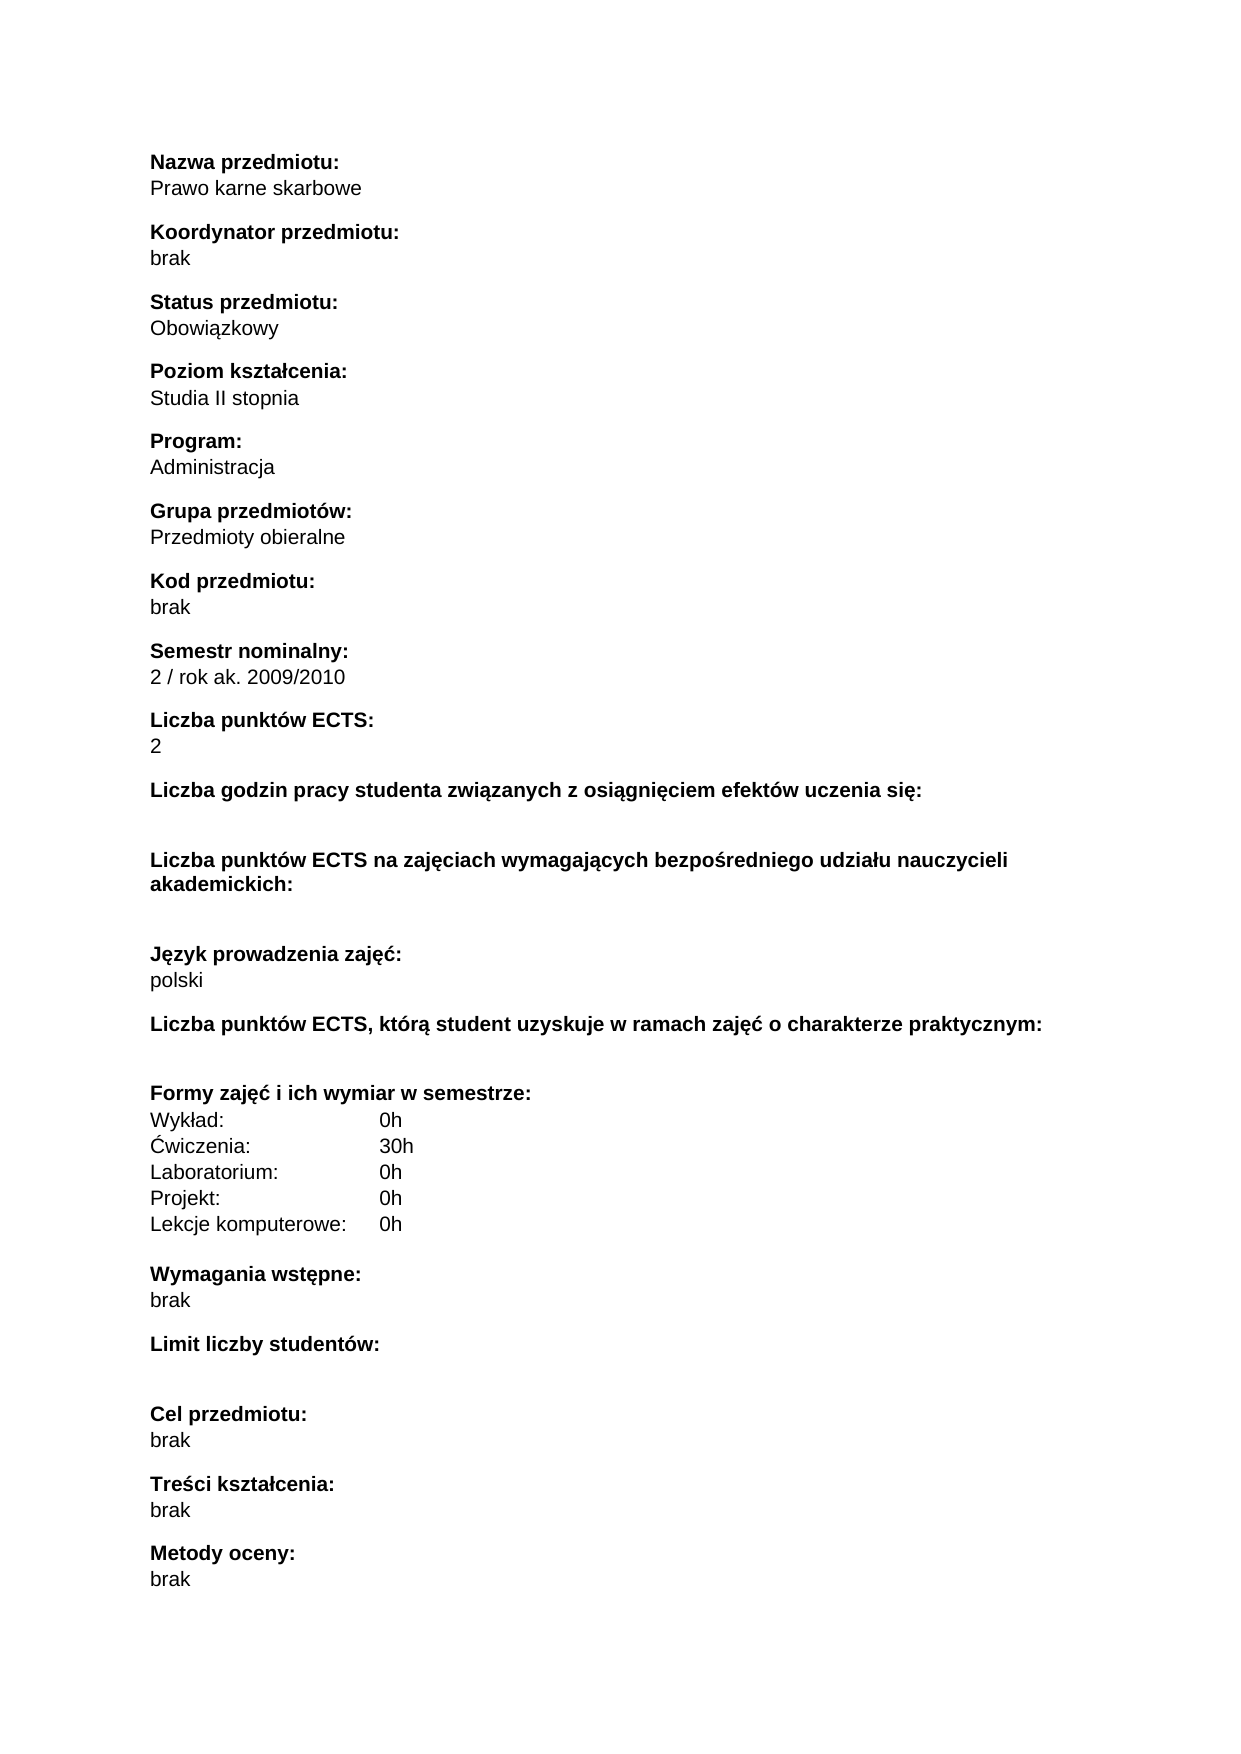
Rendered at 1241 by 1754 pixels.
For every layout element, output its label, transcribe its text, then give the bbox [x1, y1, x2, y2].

table_cell 30h [369, 1132, 597, 1158]
text 2 / rok ak. 2009/2010 [150, 664, 1090, 688]
text brak [150, 1497, 1090, 1521]
table_cell 0h [369, 1158, 597, 1184]
text Wymagania wstępne: [150, 1262, 1090, 1286]
text 2 [150, 734, 1090, 758]
text Prawo karne skarbowe [150, 176, 1090, 200]
text Kod przedmiotu: [150, 569, 1090, 593]
text Semestr nominalny: [150, 638, 1090, 662]
text Formy zajęć i ich wymiar w semestrze: [150, 1081, 1090, 1105]
table_cell Ćwiczenia: [140, 1134, 367, 1158]
text Nazwa przedmiotu: [150, 150, 1090, 174]
text Studia II stopnia [150, 385, 1090, 409]
text Przedmioty obieralne [150, 525, 1090, 549]
text Treści kształcenia: [150, 1471, 1090, 1495]
text Liczba punktów ECTS, którą student uzyskuje w ramach zajęć o charakterze praktycznym: [150, 1011, 1090, 1035]
text Program: [150, 429, 1090, 453]
text Cel przedmiotu: [150, 1402, 1090, 1426]
text brak [150, 1288, 1090, 1312]
text Poziom kształcenia: [150, 359, 1090, 383]
table_header 0h [369, 1108, 597, 1132]
text brak [150, 246, 1090, 270]
text Limit liczby studentów: [150, 1332, 1090, 1356]
text Administracja [150, 455, 1090, 479]
text Grupa przedmiotów: [150, 499, 1090, 523]
text brak [150, 595, 1090, 619]
text Liczba punktów ECTS na zajęciach wymagających bezpośredniego udziału nauczycieli akademickich: [150, 848, 1090, 896]
text Status przedmiotu: [150, 289, 1090, 313]
text Metody oceny: [150, 1541, 1090, 1565]
text brak [150, 1567, 1090, 1591]
table_cell 0h [369, 1210, 597, 1236]
table_cell 0h [369, 1184, 597, 1210]
text Obowiązkowy [150, 316, 1090, 339]
table_cell Laboratorium: [140, 1160, 367, 1184]
text Liczba punktów ECTS: [150, 708, 1090, 732]
text Język prowadzenia zajęć: [150, 942, 1090, 966]
text Liczba godzin pracy studenta związanych z osiągnięciem efektów uczenia się: [150, 778, 1090, 802]
text polski [150, 968, 1090, 992]
table_cell Lekcje komputerowe: [140, 1212, 367, 1236]
table_cell Projekt: [140, 1186, 367, 1210]
table_header Wykład: [140, 1108, 367, 1132]
text brak [150, 1428, 1090, 1452]
text Koordynator przedmiotu: [150, 220, 1090, 244]
